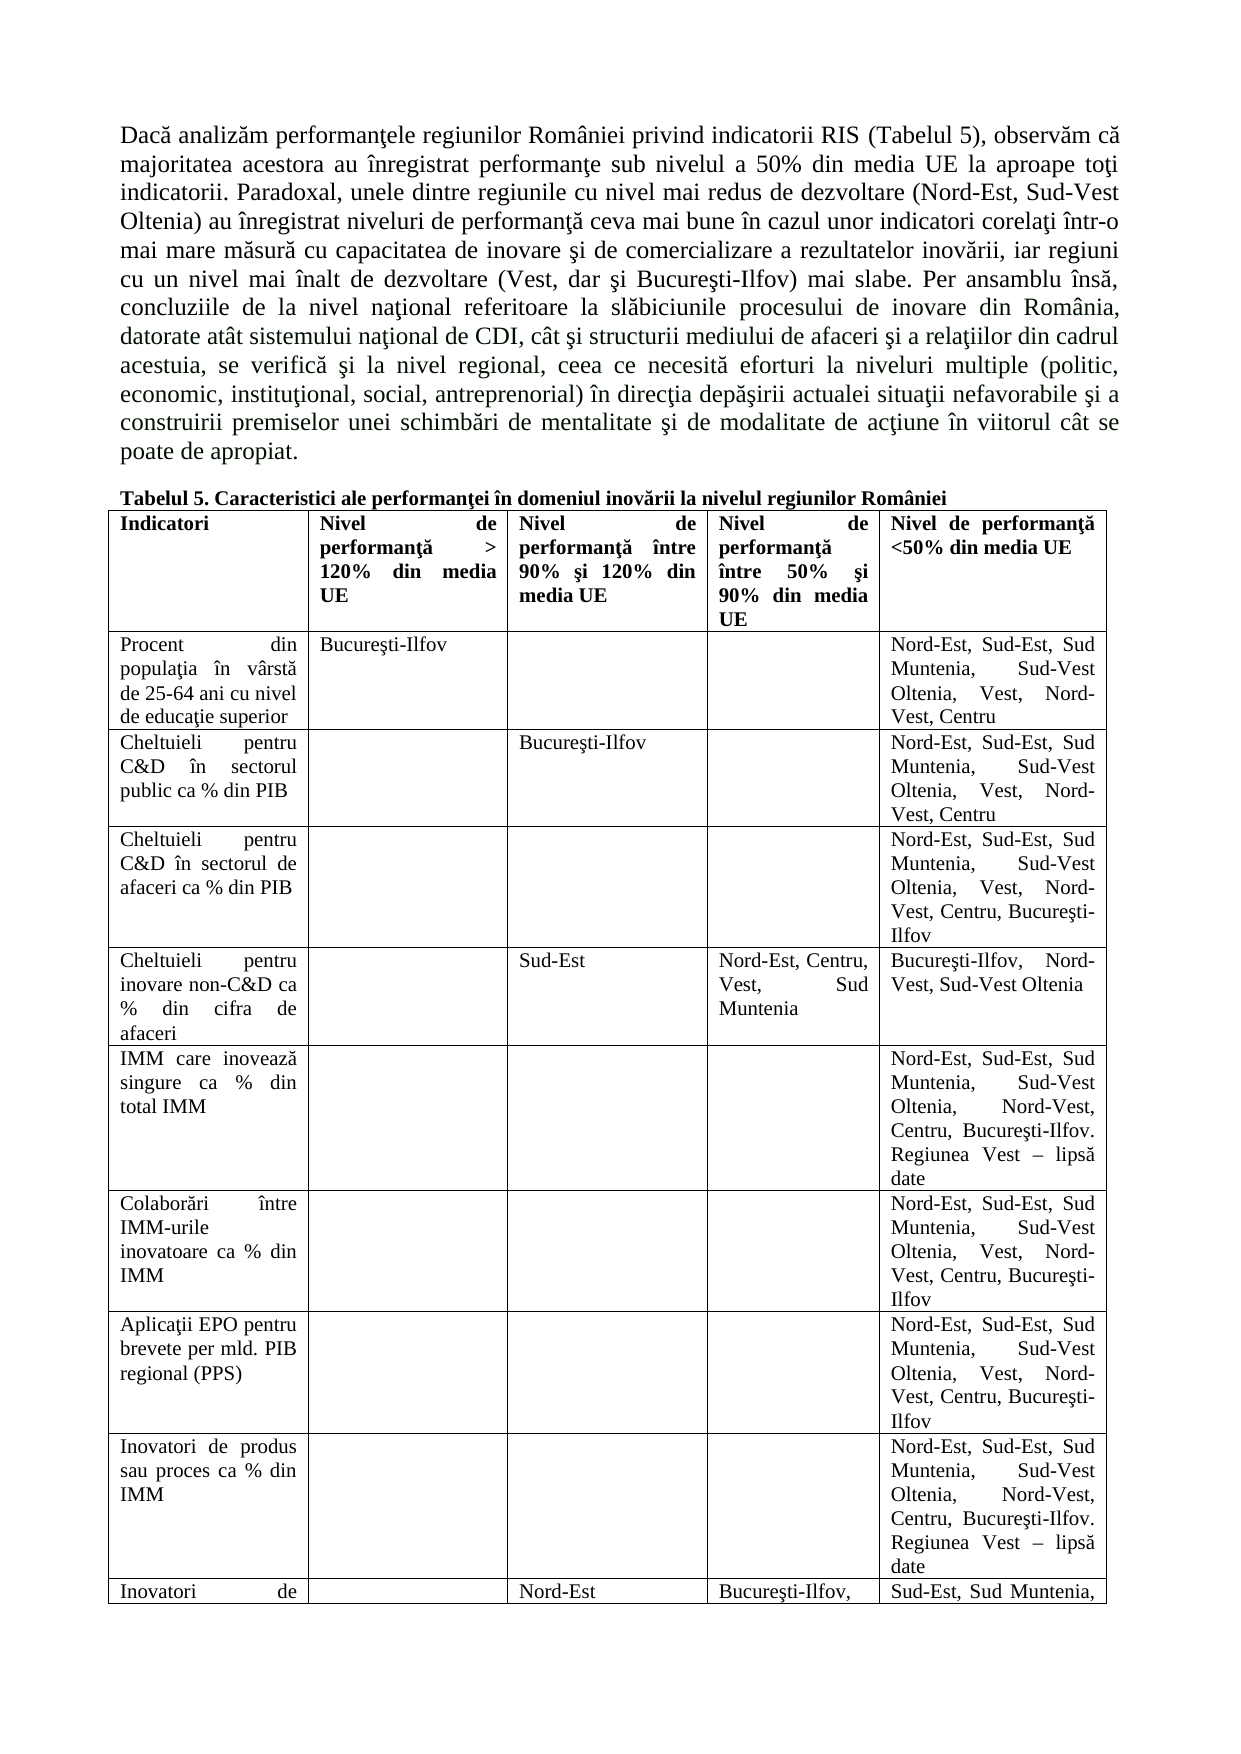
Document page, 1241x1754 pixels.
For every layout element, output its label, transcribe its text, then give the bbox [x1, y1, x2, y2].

table_cell Nord-Est, Sud-Est, Sud Muntenia, Sud-Vest Oltenia, Vest, Nord-Vest, Centru [880, 632, 1106, 728]
table_cell [508, 1046, 707, 1190]
table_cell [309, 1046, 507, 1190]
table_cell Nord-Est, Sud-Est, Sud Muntenia, Sud-Vest Oltenia, Vest, Nord-Vest, Centru [880, 730, 1106, 826]
table_cell Nord-Est, Sud-Est, Sud Muntenia, Sud-Vest Oltenia, Nord-Vest, Centru, Bucureşti-Ilfov. Regiunea Vest – lipsă date [880, 1434, 1106, 1578]
table_cell [708, 1312, 879, 1433]
table_cell [309, 1191, 507, 1311]
table_cell Nord-Est, Sud-Est, Sud Muntenia, Sud-Vest Oltenia, Vest, Nord-Vest, Centru, Bucureşti-Ilfov [880, 1191, 1106, 1311]
table_cell IMM care inovează singure ca % din total IMM [109, 1046, 308, 1190]
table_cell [880, 1579, 1106, 1603]
table_cell Cheltuieli pentru inovare non-C&D ca % din cifra de afaceri [109, 948, 308, 1044]
text Tabelul 5. Caracteristici ale performanţei în domeniul inovării la nivelul regiunilor României [120, 486, 1120, 510]
table_header Nivel de performanţă <50% din media UE [880, 511, 1106, 631]
table_cell [309, 948, 507, 1044]
table_cell Bucureşti-Ilfov, Nord-Vest, Sud-Vest Oltenia [880, 948, 1106, 1044]
table_cell [708, 1434, 879, 1578]
table_cell [309, 730, 507, 826]
table_cell [708, 827, 879, 947]
table_cell Colaborări între IMM-urile inovatoare ca % din IMM [109, 1191, 308, 1311]
text Dacă analizăm performanţele regiunilor României privind indicatorii RIS (Tabelul 5), observăm că majoritatea acestora au înregistrat performanţe sub nivelul a 50% din media UE la aproape toţi indicatorii. Paradoxal, unele dintre regiunile cu nivel mai redus de dezvoltare (Nord-Est, Sud-Vest Oltenia) au înregistrat niveluri de performanţă ceva mai bune în cazul unor indicatori corelaţi într-o mai mare măsură cu capacitatea de inovare şi de comercializare a rezultatelor inovării, iar regiuni cu un nivel mai înalt de dezvoltare (Vest, dar şi Bucureşti-Ilfov) mai slabe. Per ansamblu însă, concluziile de la nivel naţional referitoare la slăbiciunile procesului de inovare din România, datorate atât sistemului naţional de CDI, cât şi structurii mediului de afaceri şi a relaţiilor din cadrul acestuia, se verifică şi la nivel regional, ceea ce necesită eforturi la niveluri multiple (politic, economic, instituţional, social, antreprenorial) în direcţia depăşirii actualei situaţii nefavorabile şi a construirii premiselor unei schimbări de mentalitate şi de modalitate de acţiune în viitorul cât se poate de apropiat. [120, 120, 1120, 465]
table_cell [109, 1579, 308, 1603]
table_cell [309, 1579, 507, 1603]
table_cell Inovatori de produs sau proces ca % din IMM [109, 1434, 308, 1578]
table_header Nivel de performanţă între 90% şi 120% din media UE [508, 511, 707, 631]
table_cell Nord-Est, Sud-Est, Sud Muntenia, Sud-Vest Oltenia, Vest, Nord-Vest, Centru, Bucureşti-Ilfov [880, 1312, 1106, 1433]
table_cell [508, 632, 707, 728]
table_cell Nord-Est, Centru, Vest, Sud Muntenia [708, 948, 879, 1044]
table_cell [309, 1434, 507, 1578]
table_cell [309, 1312, 507, 1433]
table_header Indicatori [109, 511, 308, 631]
table_cell [708, 1046, 879, 1190]
table_cell Procent din populaţia în vârstă de 25-64 ani cu nivel de educaţie superior [109, 632, 308, 728]
table_cell Sud-Est [508, 948, 707, 1044]
table_cell Cheltuieli pentru C&D în sectorul public ca % din PIB [109, 730, 308, 826]
table_cell [708, 1191, 879, 1311]
table_cell [309, 827, 507, 947]
table_cell Bucureşti-Ilfov [508, 730, 707, 826]
table_cell [508, 1191, 707, 1311]
table_cell Bucureşti-Ilfov [309, 632, 507, 728]
table_header Nivel de performanţă între 50% şi 90% din media UE [708, 511, 879, 631]
table_cell Nord-Est, Sud-Est, Sud Muntenia, Sud-Vest Oltenia, Nord-Vest, Centru, Bucureşti-Ilfov. Regiunea Vest – lipsă date [880, 1046, 1106, 1190]
table_cell Nord-Est, Sud-Est, Sud Muntenia, Sud-Vest Oltenia, Vest, Nord-Vest, Centru, Bucureşti-Ilfov [880, 827, 1106, 947]
table_cell Aplicaţii EPO pentru brevete per mld. PIB regional (PPS) [109, 1312, 308, 1433]
table_cell [708, 632, 879, 728]
table_cell [508, 827, 707, 947]
table_cell [508, 1312, 707, 1433]
table_cell [508, 1434, 707, 1578]
table_header Nivel de performanţă > 120% din media UE [309, 511, 507, 631]
table_cell Nord-Est [508, 1579, 707, 1603]
table_cell Cheltuieli pentru C&D în sectorul de afaceri ca % din PIB [109, 827, 308, 947]
table_cell [708, 730, 879, 826]
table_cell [708, 1579, 879, 1603]
